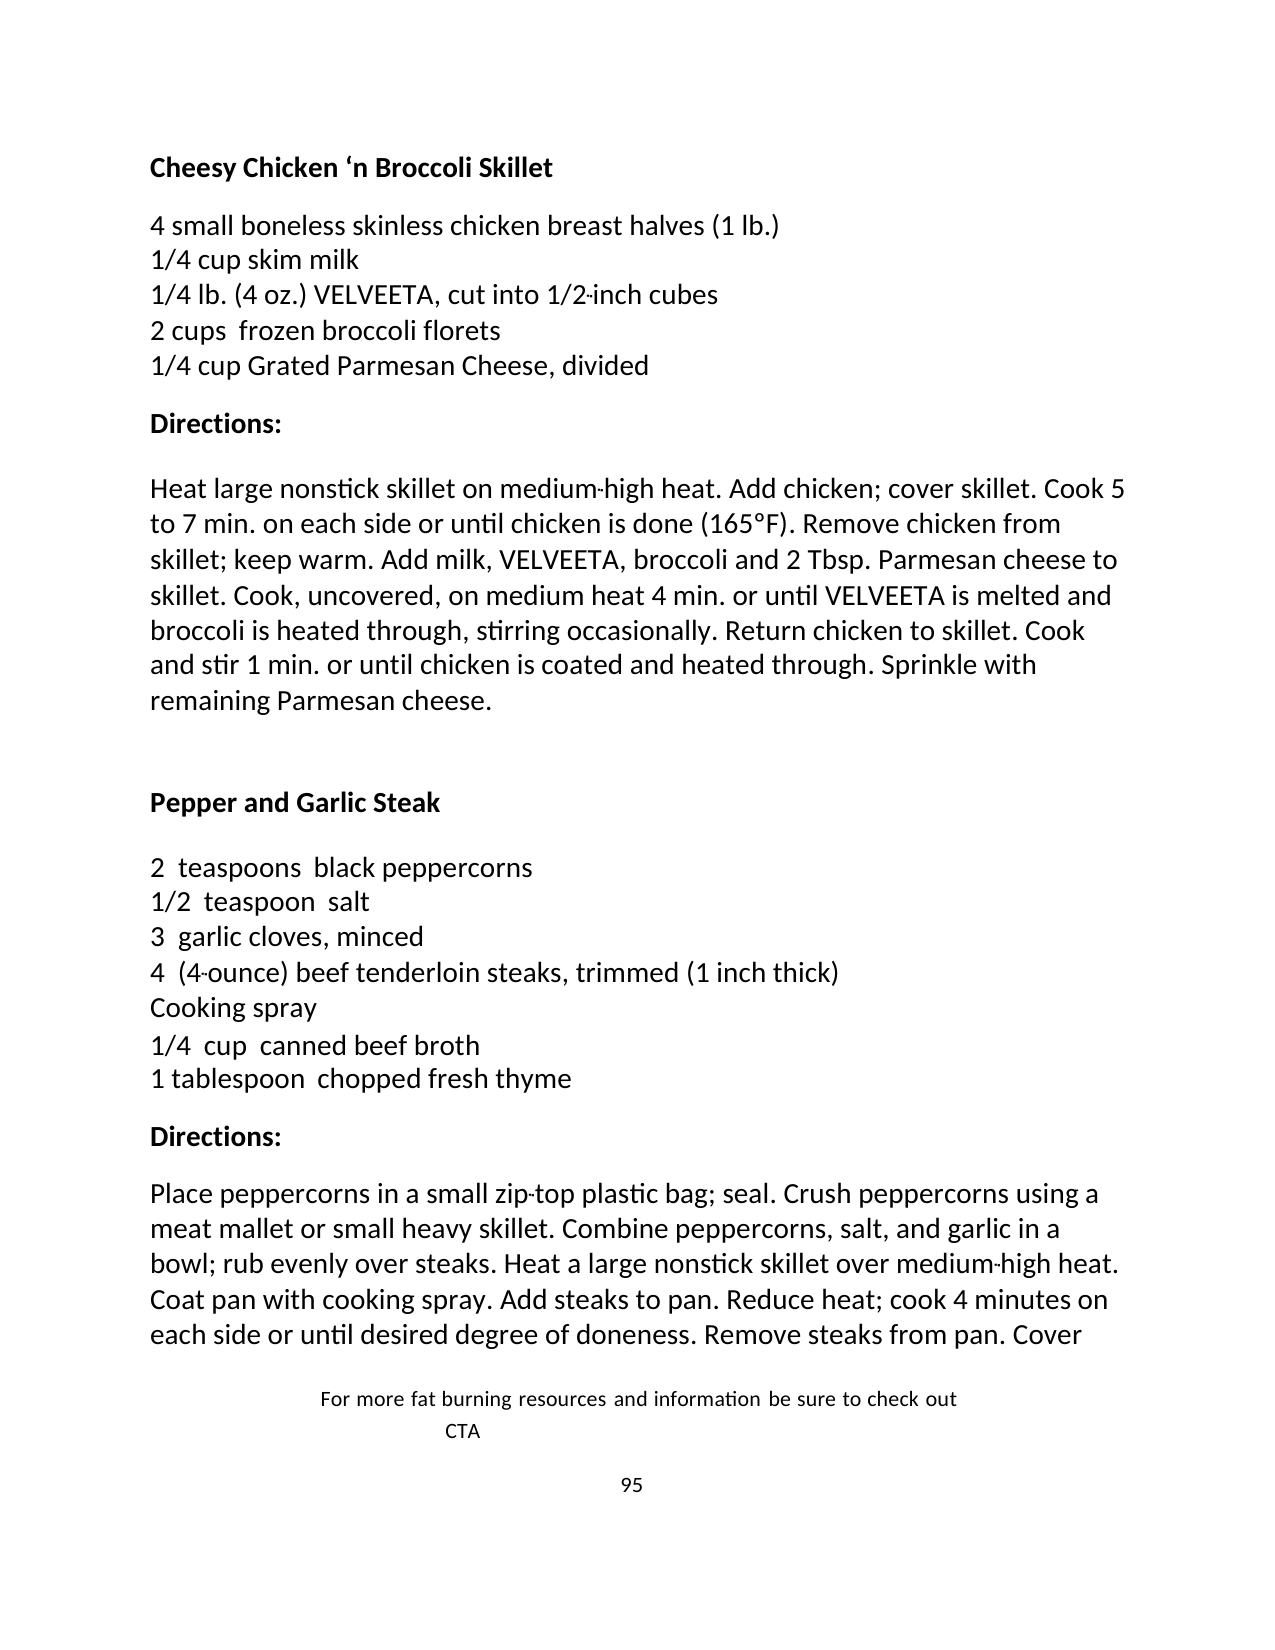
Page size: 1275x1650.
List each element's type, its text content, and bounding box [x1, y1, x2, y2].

text Heat large nonstick skillet on medium-­‐high heat. Add chicken; cover skillet. Cook 5 to 7 min. on each side or until chicken is done (165ºF). Remove chicken from skillet; keep warm. Add milk, VELVEETA, broccoli and 2 Tbsp. Parmesan cheese to skillet. Cook, uncovered, on medium heat 4 min. or until VELVEETA is melted and broccoli is heated through, stirring occasionally. Return chicken to skillet. Cook [150, 470, 1132, 648]
text 1/4 cup canned beef broth [150, 1027, 1137, 1062]
text 2 cups frozen broccoli florets [150, 313, 1137, 349]
text Place peppercorns in a small zip-­‐top plastic bag; seal. Crush peppercorns using a meat mallet or small heavy skillet. Combine peppercorns, salt, and garlic in a [150, 1175, 1105, 1246]
text 1/4 cup Grated Parmesan Cheese, divided [150, 349, 1137, 384]
text 1/2 teaspoon salt [150, 884, 1137, 920]
text 1 tablespoon chopped fresh thyme [150, 1062, 1137, 1097]
text 4 small boneless skinless chicken breast halves (1 lb.) [150, 207, 1137, 242]
text 3 garlic cloves, minced [150, 920, 1137, 955]
text 1/4 cup skim milk [150, 242, 1137, 278]
text 4 (4-­‐ounce) beef tenderloin steaks, trimmed (1 inch thick) [150, 955, 1137, 991]
text remaining Parmesan cheese. [150, 683, 1137, 719]
text Directions: [150, 1118, 1137, 1154]
text and stir 1 min. or until chicken is coated and heated through. Sprinkle with [150, 648, 1137, 683]
text Pepper and Garlic Steak [150, 784, 1137, 819]
text 2 teaspoons black peppercorns [150, 849, 1137, 884]
text Directions: [150, 405, 1137, 441]
text Cooking spray [150, 991, 1137, 1026]
text bowl; rub evenly over steaks. Heat a large nonstick skillet over medium-­‐high heat. Coat pan with cooking spray. Add steaks to pan. Reduce heat; cook 4 minutes on each side or until desired degree of doneness. Remove steaks from pan. Cover [150, 1246, 1126, 1352]
text Cheesy Chicken ‘n Broccoli Skillet [150, 149, 1137, 185]
text 1/4 lb. (4 oz.) VELVEETA, cut into 1/2-­‐inch cubes [150, 278, 1137, 313]
